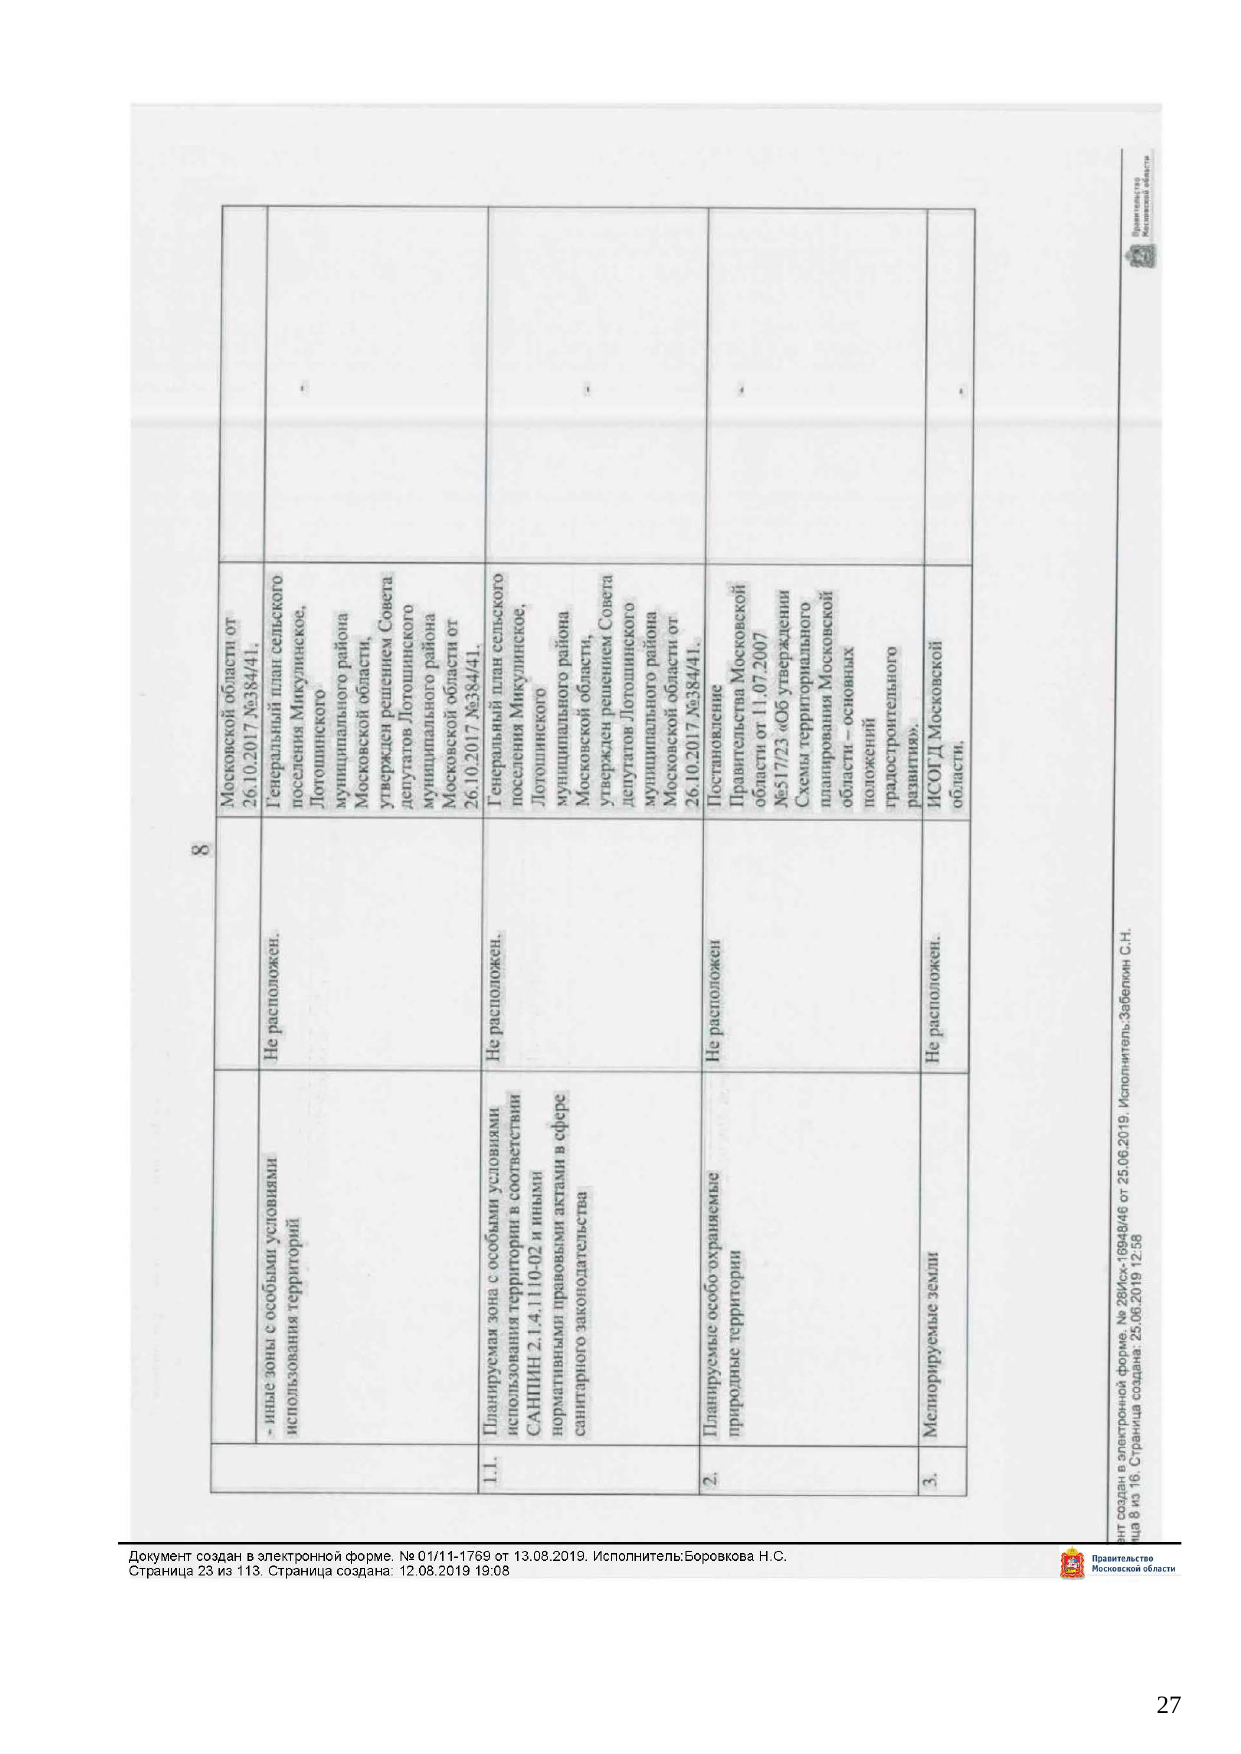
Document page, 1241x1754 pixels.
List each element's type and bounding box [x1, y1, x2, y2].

picture [118, 88, 1182, 1593]
